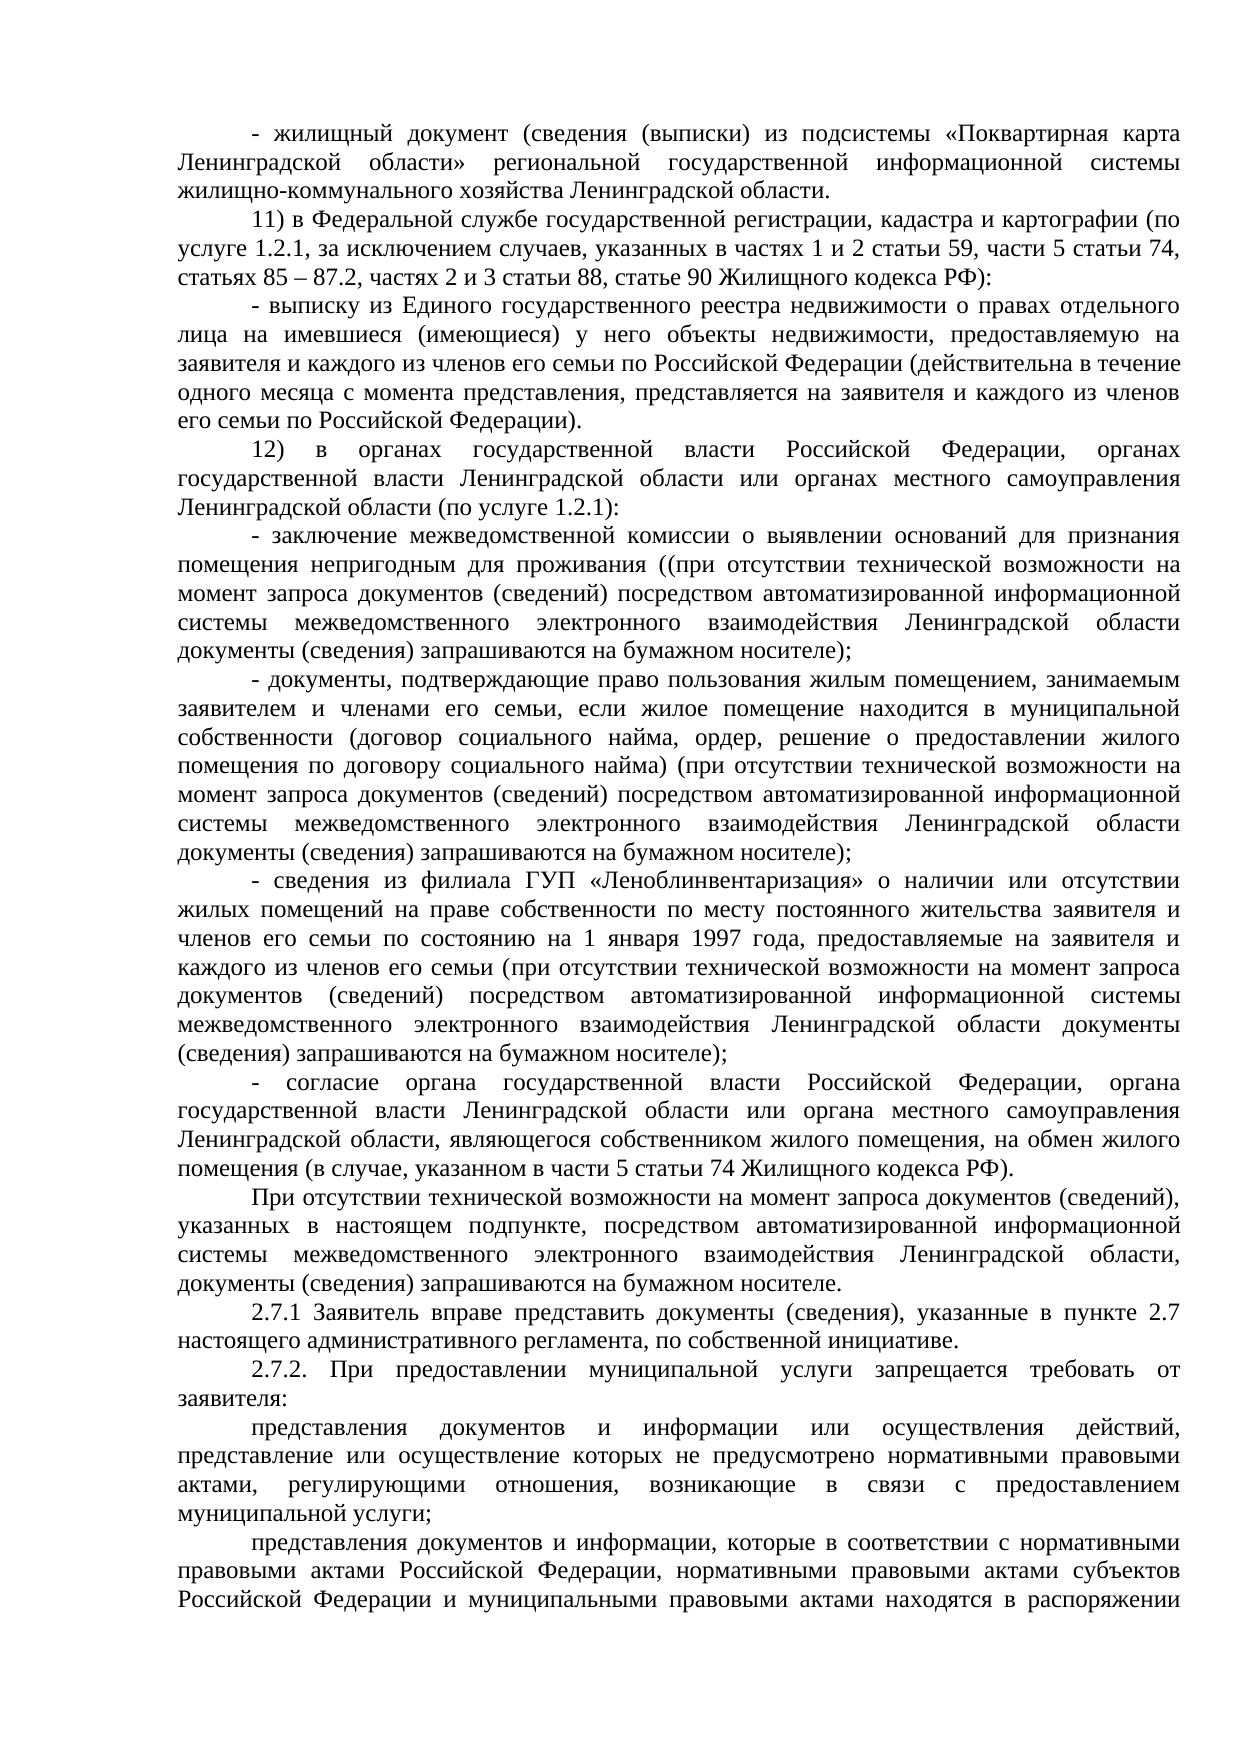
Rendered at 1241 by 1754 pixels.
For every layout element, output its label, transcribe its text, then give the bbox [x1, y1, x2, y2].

text - согласие органа государственной власти Российской Федерации, органа государственной власти Ленинградской области или органа местного самоуправления Ленинградской области, являющегося собственником жилого помещения, на обмен жилого помещения (в случае, указанном в части 5 статьи 74 Жилищного кодекса РФ). [177, 1067, 1181, 1182]
text - заключение межведомственной комиссии о выявлении оснований для признания помещения непригодным для проживания ((при отсутствии технической возможности на момент запроса документов (сведений) посредством автоматизированной информационной системы межведомственного электронного взаимодействия Ленинградской области документы (сведения) запрашиваются на бумажном носителе); [177, 521, 1181, 664]
text 12) в органах государственной власти Российской Федерации, органах государственной власти Ленинградской области или органах местного самоуправления Ленинградской области (по услуге 1.2.1): [177, 434, 1181, 521]
text - жилищный документ (сведения (выписки) из подсистемы «Поквартирная карта Ленинградской области» региональной государственной информационной системы жилищно-коммунального хозяйства Ленинградской области. [177, 118, 1181, 204]
text представления документов и информации или осуществления действий, представление или осуществление которых не предусмотрено нормативными правовыми актами, регулирующими отношения, возникающие в связи с предоставлением муниципальной услуги; [177, 1412, 1181, 1527]
text - сведения из филиала ГУП «Леноблинвентаризация» о наличии или отсутствии жилых помещений на праве собственности по месту постоянного жительства заявителя и членов его семьи по состоянию на 1 января 1997 года, предоставляемые на заявителя и каждого из членов его семьи (при отсутствии технической возможности на момент запроса документов (сведений) посредством автоматизированной информационной системы межведомственного электронного взаимодействия Ленинградской области документы (сведения) запрашиваются на бумажном носителе); [177, 866, 1181, 1067]
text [177, 1527, 1181, 1613]
text При отсутствии технической возможности на момент запроса документов (сведений), указанных в настоящем подпункте, посредством автоматизированной информационной системы межведомственного электронного взаимодействия Ленинградской области, документы (сведения) запрашиваются на бумажном носителе. [177, 1182, 1181, 1297]
text 2.7.1 Заявитель вправе представить документы (сведения), указанные в пункте 2.7 настоящего административного регламента, по собственной инициативе. [177, 1297, 1181, 1354]
text 2.7.2. При предоставлении муниципальной услуги запрещается требовать от заявителя: [177, 1354, 1181, 1412]
text - документы, подтверждающие право пользования жилым помещением, занимаемым заявителем и членами его семьи, если жилое помещение находится в муниципальной собственности (договор социального найма, ордер, решение о предоставлении жилого помещения по договору социального найма) (при отсутствии технической возможности на момент запроса документов (сведений) посредством автоматизированной информационной системы межведомственного электронного взаимодействия Ленинградской области документы (сведения) запрашиваются на бумажном носителе); [177, 664, 1181, 866]
text 11) в Федеральной службе государственной регистрации, кадастра и картографии (по услуге 1.2.1, за исключением случаев, указанных в частях 1 и 2 статьи 59, части 5 статьи 74, статьях 85 – 87.2, частях 2 и 3 статьи 88, статье 90 Жилищного кодекса РФ): [177, 204, 1181, 291]
text - выписку из Единого государственного реестра недвижимости о правах отдельного лица на имевшиеся (имеющиеся) у него объекты недвижимости, предоставляемую на заявителя и каждого из членов его семьи по Российской Федерации (действительна в течение одного месяца с момента представления, представляется на заявителя и каждого из членов его семьи по Российской Федерации). [177, 291, 1181, 434]
